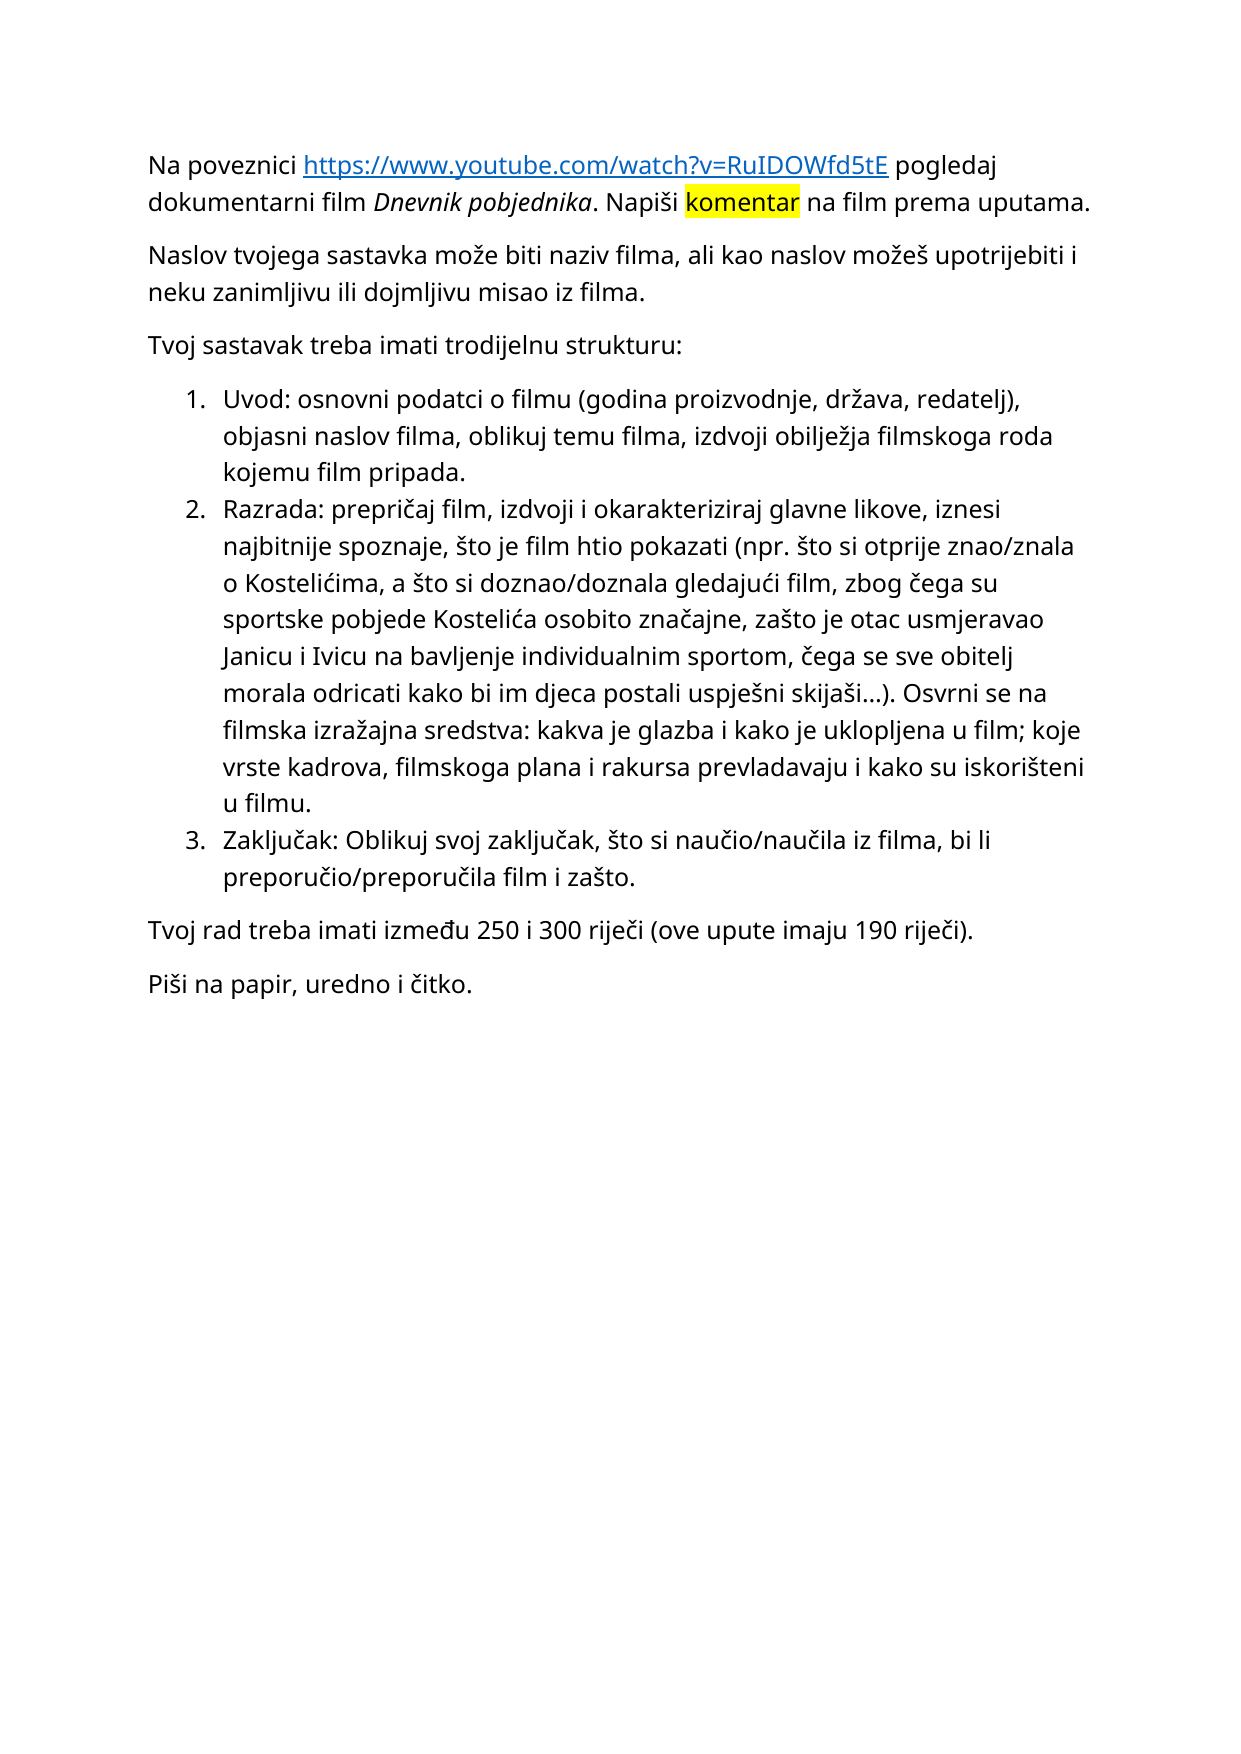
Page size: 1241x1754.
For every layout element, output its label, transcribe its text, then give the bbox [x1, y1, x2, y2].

list Razrada: prepričaj film, izdvoji i okarakteriziraj glavne likove, iznesi najbitnije spoznaje, što je film htio pokazati (npr. što si otprije znao/znala o Kostelićima, a što si doznao/doznala gledajući film, zbog čega su sportske pobjede Kostelića osobito značajne, zašto je otac usmjeravao Janicu i Ivicu na bavljenje individualnim sportom, čega se sve obitelj morala odricati kako bi im djeca postali uspješni skijaši…). Osvrni se na filmska izražajna sredstva: kakva je glazba i kako je uklopljena u film; koje vrste kadrova, filmskoga plana i rakursa prevladavaju i kako su iskorišteni u filmu. [185, 492, 1093, 820]
text Piši na papir, uredno i čitko. [148, 966, 1093, 1000]
list Uvod: osnovni podatci o filmu (godina proizvodnje, država, redatelj), objasni naslov filma, oblikuj temu filma, izdvoji obilježja filmskoga roda kojemu film pripada. [185, 381, 1093, 489]
text Tvoj sastavak treba imati trodijelnu strukturu: [148, 328, 1093, 362]
text Na poveznici https://www.youtube.com/watch?v=RuIDOWfd5tE pogledaj dokumentarni film Dnevnik pobjednika. Napiši komentar na film prema uputama. [148, 148, 1093, 218]
text Tvoj rad treba imati između 250 i 300 riječi (ove upute imaju 190 riječi). [148, 913, 1093, 947]
list Zaključak: Oblikuj svoj zaključak, što si naučio/naučila iz filma, bi li preporučio/preporučila film i zašto. [185, 823, 1093, 893]
text Naslov tvojega sastavka može biti naziv filma, ali kao naslov možeš upotrijebiti i neku zanimljivu ili dojmljivu misao iz filma. [148, 238, 1093, 309]
